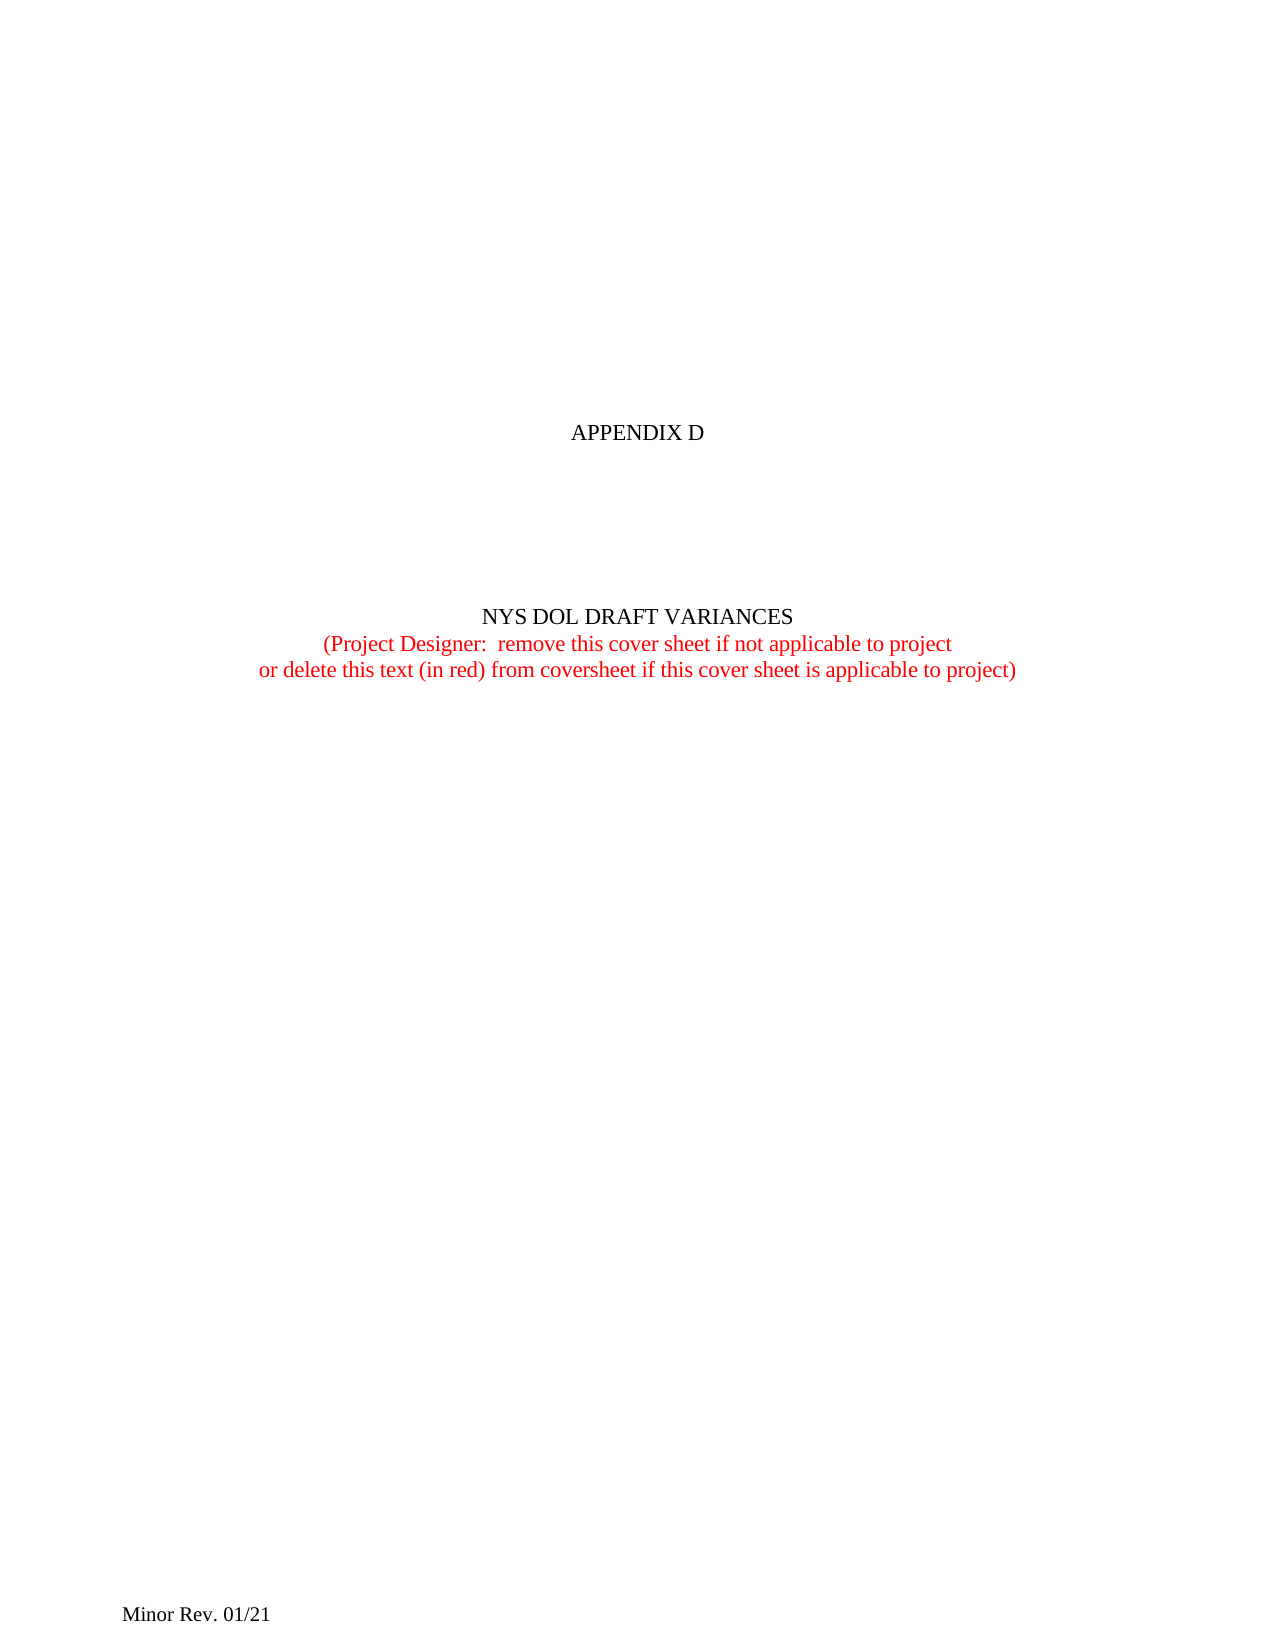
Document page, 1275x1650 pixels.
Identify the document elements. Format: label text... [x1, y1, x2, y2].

text NYS DOL DRAFT VARIANCES [112, 603, 1162, 630]
text APPENDIX D [112, 419, 1162, 445]
text or delete this text (in red) from coversheet if this cover sheet is applicable to project) [112, 656, 1162, 682]
text (Project Designer: remove this cover sheet if not applicable to project [112, 630, 1162, 656]
